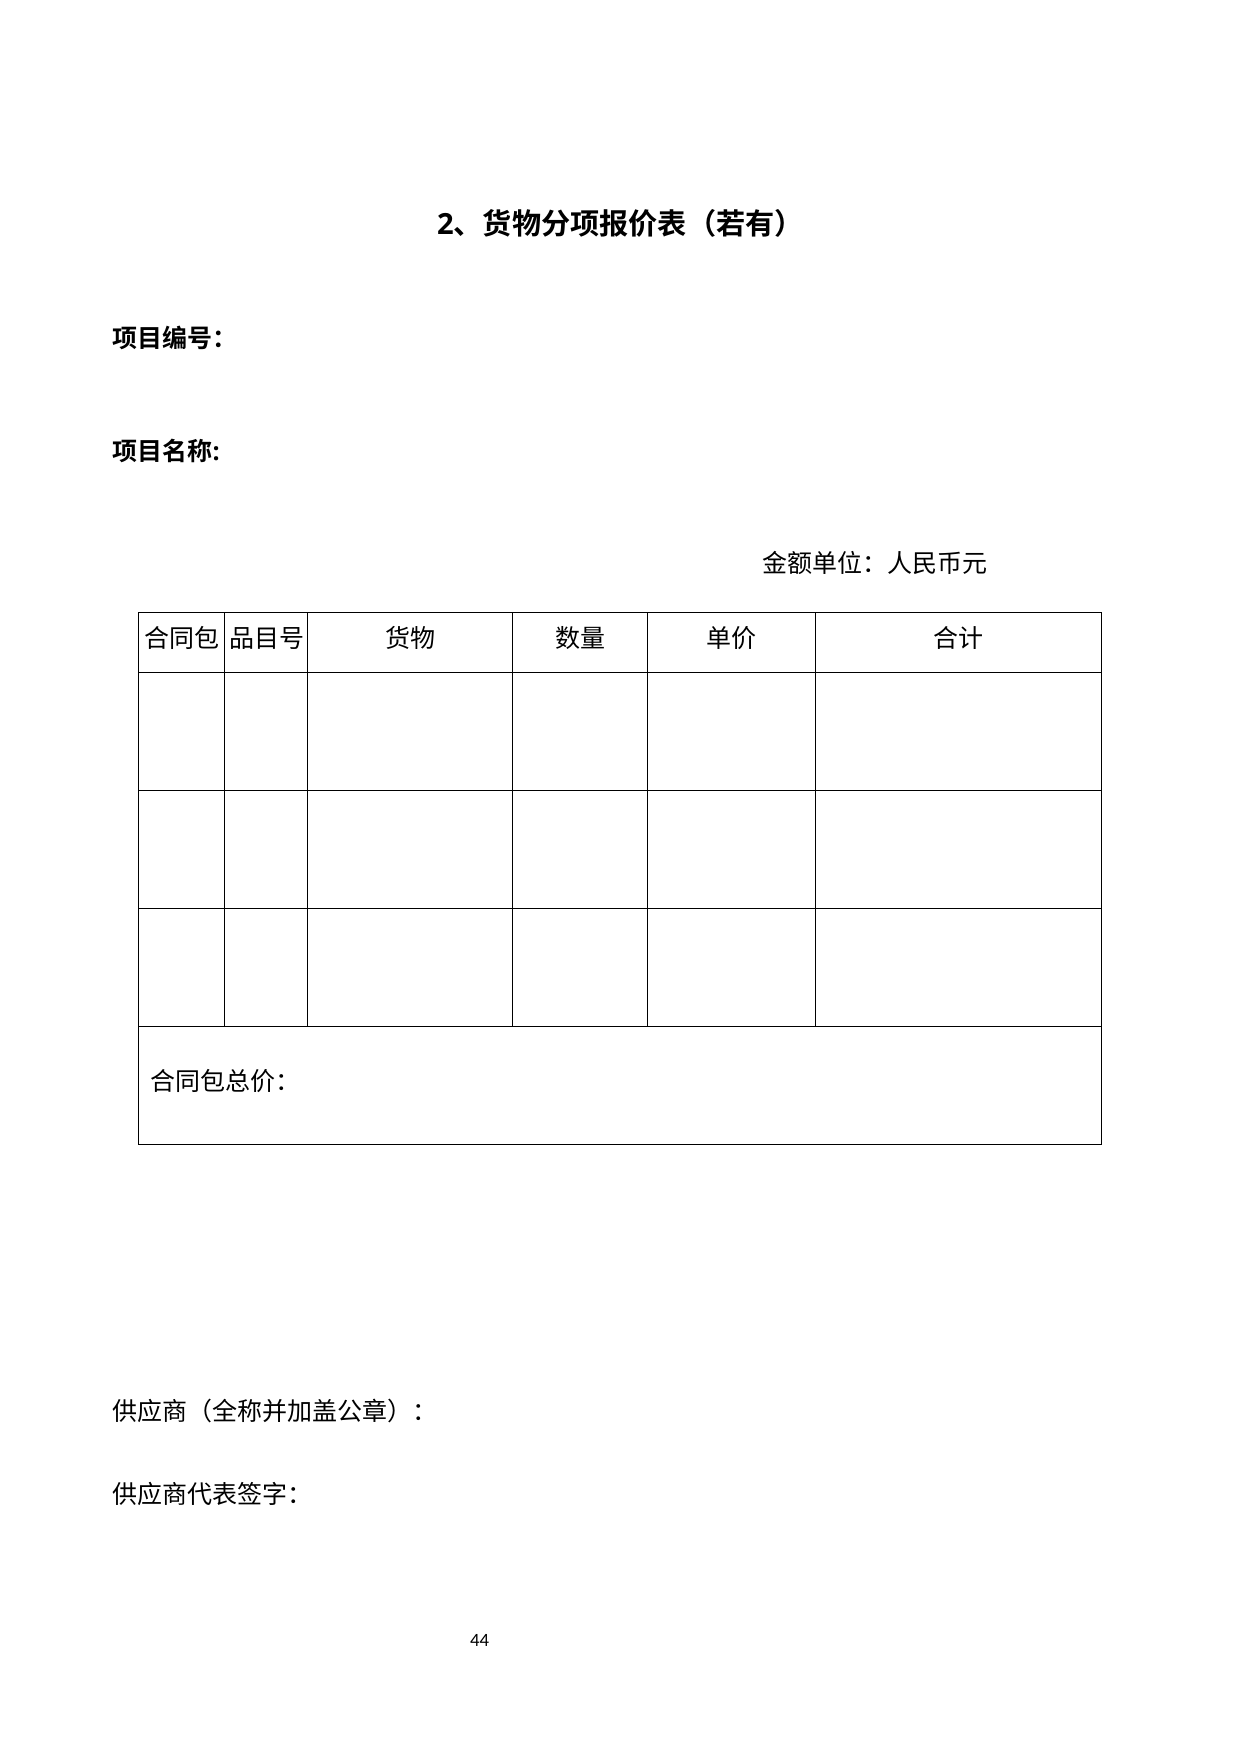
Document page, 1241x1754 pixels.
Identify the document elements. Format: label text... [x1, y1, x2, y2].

table_cell [225, 673, 307, 790]
table_cell 合同包总价： [139, 1027, 1101, 1144]
table_cell [308, 791, 512, 908]
table_header 货物 [308, 613, 512, 672]
table_cell [139, 791, 224, 908]
table_cell [648, 791, 815, 908]
table_header 品目号 [225, 613, 307, 672]
subtitle 项目名称: [112, 417, 1128, 482]
table_cell [513, 791, 647, 908]
table_cell [816, 673, 1101, 790]
subtitle 项目编号： [112, 304, 1128, 369]
table_header 单价 [648, 613, 815, 672]
table_cell [308, 909, 512, 1026]
subtitle 2、货物分项报价表（若有） [112, 189, 1128, 254]
table_cell [648, 909, 815, 1026]
table_header 数量 [513, 613, 647, 672]
table_cell [139, 909, 224, 1026]
table_cell [225, 791, 307, 908]
table_cell [513, 673, 647, 790]
table_cell [513, 909, 647, 1026]
table_cell [816, 909, 1101, 1026]
table_header 合计 [816, 613, 1101, 672]
table_cell [139, 673, 224, 790]
table_cell [308, 673, 512, 790]
table_cell [225, 909, 307, 1026]
text 供应商（全称并加盖公章）： [112, 1377, 1128, 1442]
text 金额单位：人民币元 [112, 529, 1128, 594]
table_cell [816, 791, 1101, 908]
table_header 合同包 [139, 613, 224, 672]
text 供应商代表签字： [112, 1460, 1128, 1525]
table_cell [648, 673, 815, 790]
